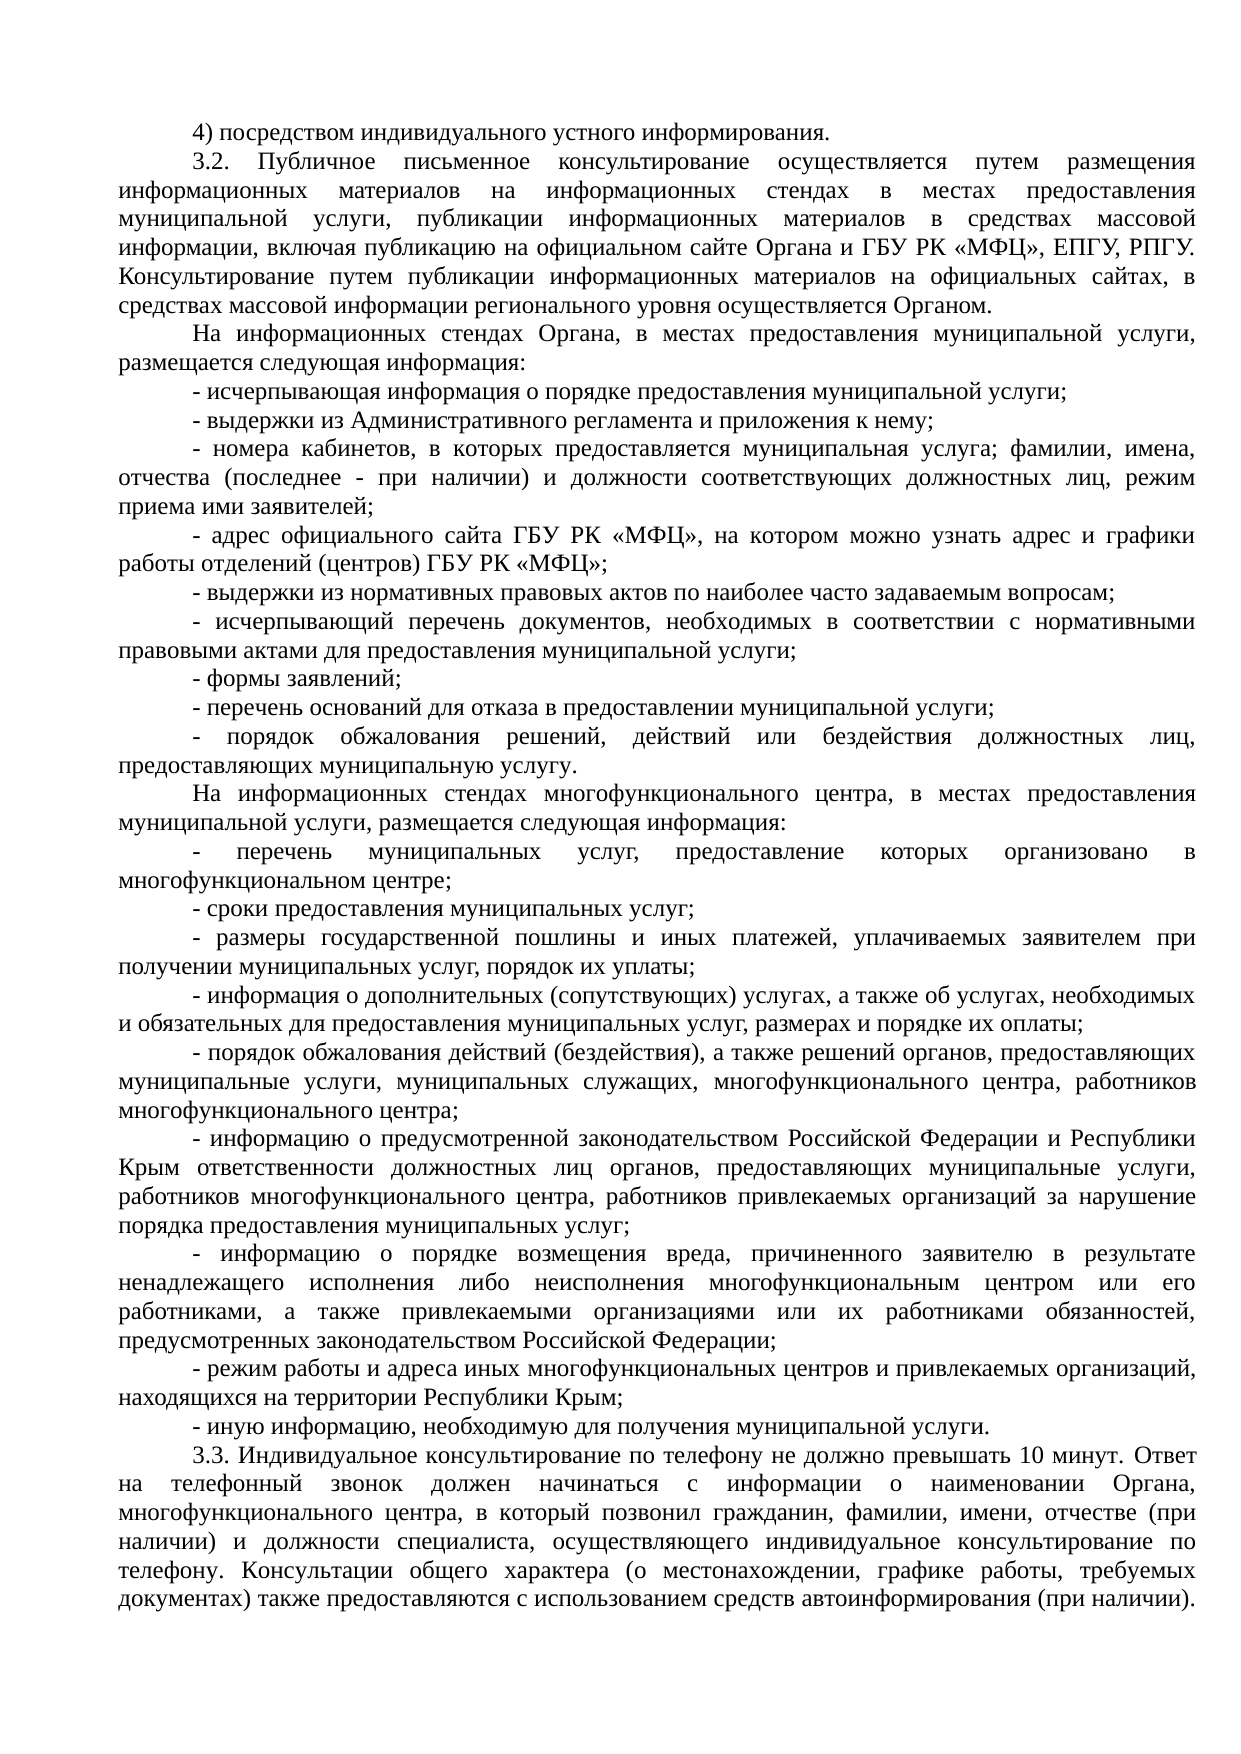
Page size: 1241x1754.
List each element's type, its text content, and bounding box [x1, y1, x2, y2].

text - режим работы и адреса иных многофункциональных центров и привлекаемых организаций, находящихся на территории Республики Крым; [118, 1353, 1197, 1411]
text 4) посредством индивидуального устного информирования. [118, 117, 1197, 146]
text - формы заявлений; [118, 663, 1197, 692]
text - порядок обжалования решений, действий или бездействия должностных лиц, предоставляющих муниципальную услугу. [118, 721, 1197, 778]
text - порядок обжалования действий (бездействия), а также решений органов, предоставляющих муниципальные услуги, муниципальных служащих, многофункционального центра, работников многофункционального центра; [118, 1037, 1197, 1123]
text - информацию о предусмотренной законодательством Российской Федерации и Республики Крым ответственности должностных лиц органов, предоставляющих муниципальные услуги, работников многофункционального центра, работников привлекаемых организаций за нарушение порядка предоставления муниципальных услуг; [118, 1123, 1197, 1238]
text 3.2. Публичное письменное консультирование осуществляется путем размещения информационных материалов на информационных стендах в местах предоставления муниципальной услуги, публикации информационных материалов в средствах массовой информации, включая публикацию на официальном сайте Органа и ГБУ РК «МФЦ», ЕПГУ, РПГУ. Консультирование путем публикации информационных материалов на официальных сайтах, в средствах массовой информации регионального уровня осуществляется Органом. [118, 146, 1197, 318]
text - перечень оснований для отказа в предоставлении муниципальной услуги; [118, 692, 1197, 721]
text - информацию о порядке возмещения вреда, причиненного заявителю в результате ненадлежащего исполнения либо неисполнения многофункциональным центром или его работниками, а также привлекаемыми организациями или их работниками обязанностей, предусмотренных законодательством Российской Федерации; [118, 1238, 1197, 1353]
text - выдержки из Административного регламента и приложения к нему; [118, 405, 1197, 433]
text На информационных стендах многофункционального центра, в местах предоставления муниципальной услуги, размещается следующая информация: [118, 778, 1197, 836]
text - сроки предоставления муниципальных услуг; [118, 893, 1197, 922]
text - информация о дополнительных (сопутствующих) услугах, а также об услугах, необходимых и обязательных для предоставления муниципальных услуг, размерах и порядке их оплаты; [118, 980, 1197, 1037]
text - номера кабинетов, в которых предоставляется муниципальная услуга; фамилии, имена, отчества (последнее - при наличии) и должности соответствующих должностных лиц, режим приема ими заявителей; [118, 433, 1197, 520]
text На информационных стендах Органа, в местах предоставления муниципальной услуги, размещается следующая информация: [118, 318, 1197, 376]
text - исчерпывающая информация о порядке предоставления муниципальной услуги; [118, 376, 1197, 405]
text - размеры государственной пошлины и иных платежей, уплачиваемых заявителем при получении муниципальных услуг, порядок их уплаты; [118, 922, 1197, 980]
text - адрес официального сайта ГБУ РК «МФЦ», на котором можно узнать адрес и графики работы отделений (центров) ГБУ РК «МФЦ»; [118, 520, 1197, 577]
text - перечень муниципальных услуг, предоставление которых организовано в многофункциональном центре; [118, 836, 1197, 893]
text - выдержки из нормативных правовых актов по наиболее часто задаваемым вопросам; [118, 577, 1197, 606]
text - иную информацию, необходимую для получения муниципальной услуги. [118, 1411, 1197, 1440]
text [118, 1440, 1197, 1612]
text - исчерпывающий перечень документов, необходимых в соответствии с нормативными правовыми актами для предоставления муниципальной услуги; [118, 606, 1197, 663]
